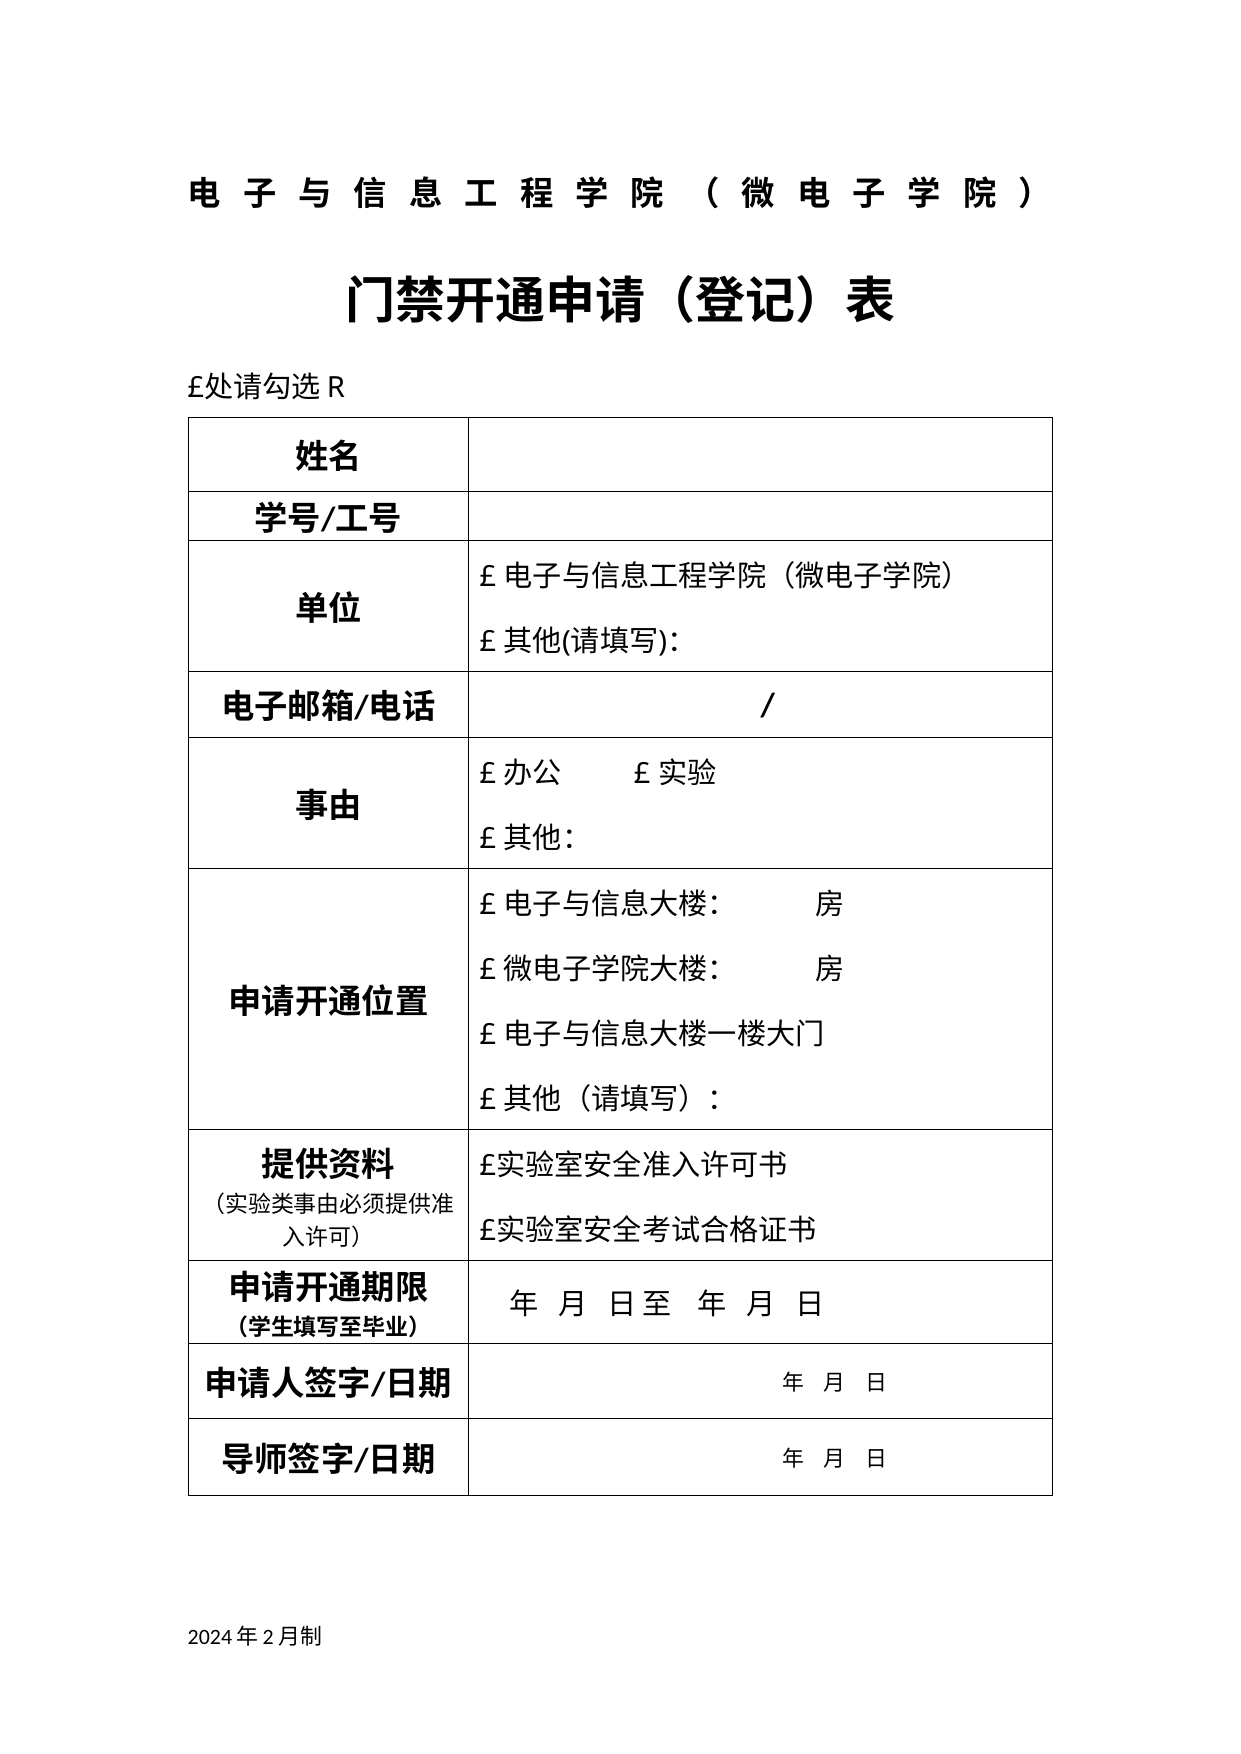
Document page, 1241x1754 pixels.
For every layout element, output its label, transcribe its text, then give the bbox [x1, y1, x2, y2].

table_cell 电子邮箱/电话 [189, 672, 468, 737]
table_cell 年 月 日 [469, 1419, 1052, 1494]
table_cell £ 电子与信息大楼： 房 £ 微电子学院大楼： 房 £ 电子与信息大楼一楼大门 £ 其他（请填写）： [469, 869, 1052, 1129]
table_cell 单位 [189, 541, 468, 671]
title 电子与信息工程学院（微电子学院） [187, 158, 1053, 223]
text £处请勾选R [187, 352, 1053, 417]
subtitle 门禁开通申请（登记）表 [187, 248, 1053, 346]
table_cell 学号/工号 [189, 492, 468, 540]
table_cell 年 月 日 至 年 月 日 [469, 1261, 1052, 1342]
table_header [469, 418, 1052, 491]
table_cell 申请人签字/日期 [189, 1344, 468, 1418]
table_cell £ 办公 £ 实验 £ 其他： [469, 738, 1052, 868]
table_cell 提供资料 （实验类事由必须提供准入许可） [189, 1130, 468, 1260]
table_cell 申请开通期限 （学生填写至毕业） [189, 1261, 468, 1342]
table_cell 事由 [189, 738, 468, 868]
table_cell £ 电子与信息工程学院（微电子学院） £ 其他(请填写)： [469, 541, 1052, 671]
table_cell 申请开通位置 [189, 869, 468, 1129]
table_cell £实验室安全准入许可书 £实验室安全考试合格证书 [469, 1130, 1052, 1260]
table_cell [469, 492, 1052, 540]
table_cell / [469, 672, 1052, 737]
table_cell 导师签字/日期 [189, 1419, 468, 1494]
table_cell 年 月 日 [469, 1344, 1052, 1418]
table_header 姓名 [189, 418, 468, 491]
